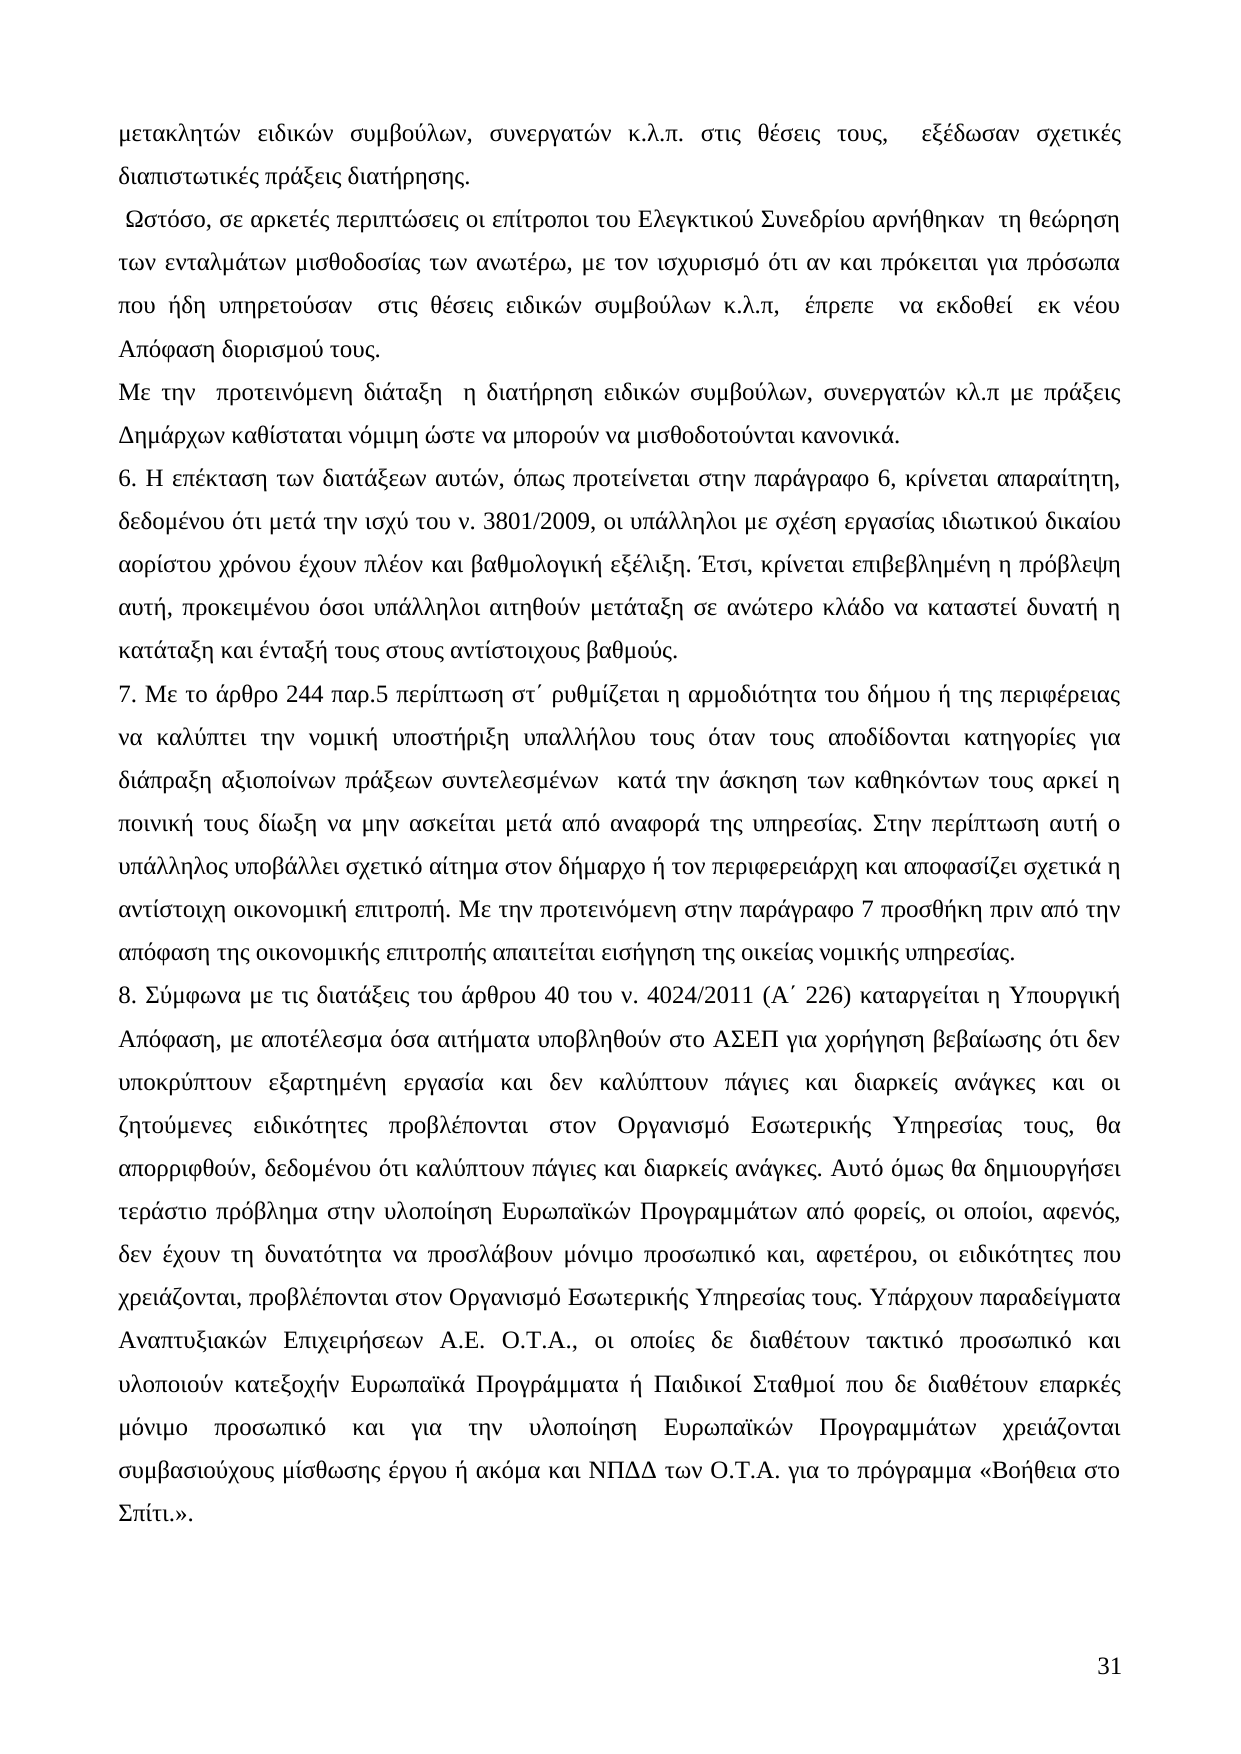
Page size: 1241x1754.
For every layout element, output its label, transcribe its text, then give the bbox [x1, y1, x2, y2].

text Με την προτεινόμενη διάταξη η διατήρηση ειδικών συμβούλων, συνεργατών κλ.π με πράξεις Δημάρχων καθίσταται νόμιμη ώστε να μπορούν να μισθοδοτούνται κανονικά. [118, 377, 1122, 449]
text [118, 118, 1122, 190]
text 6. Η επέκταση των διατάξεων αυτών, όπως προτείνεται στην παράγραφο 6, κρίνεται απαραίτητη, δεδομένου ότι μετά την ισχύ του ν. 3801/2009, οι υπάλληλοι με σχέση εργασίας ιδιωτικού δικαίου αορίστου χρόνου έχουν πλέον και βαθμολογική εξέλιξη. Έτσι, κρίνεται επιβεβλημένη η πρόβλεψη αυτή, προκειμένου όσοι υπάλληλοι αιτηθούν μετάταξη σε ανώτερο κλάδο να καταστεί δυνατή η κατάταξη και ένταξή τους στους αντίστοιχους βαθμούς. [118, 463, 1122, 664]
text 7. Με το άρθρο 244 παρ.5 περίπτωση στ΄ ρυθμίζεται η αρμοδιότητα του δήμου ή της περιφέρειας να καλύπτει την νομική υποστήριξη υπαλλήλου τους όταν τους αποδίδονται κατηγορίες για διάπραξη αξιοποίνων πράξεων συντελεσμένων κατά την άσκηση των καθηκόντων τους αρκεί η ποινική τους δίωξη να μην ασκείται μετά από αναφορά της υπηρεσίας. Στην περίπτωση αυτή ο υπάλληλος υποβάλλει σχετικό αίτημα στον δήμαρχο ή τον περιφερειάρχη και αποφασίζει σχετικά η αντίστοιχη οικονομική επιτροπή. Με την προτεινόμενη στην παράγραφο 7 προσθήκη πριν από την απόφαση της οικονομικής επιτροπής απαιτείται εισήγηση της οικείας νομικής υπηρεσίας. [118, 679, 1122, 966]
text 8. Σύμφωνα με τις διατάξεις του άρθρου 40 του ν. 4024/2011 (Α΄ 226) καταργείται η Υπουργική Απόφαση, με αποτέλεσμα όσα αιτήματα υποβληθούν στο ΑΣΕΠ για χορήγηση βεβαίωσης ότι δεν υποκρύπτουν εξαρτημένη εργασία και δεν καλύπτουν πάγιες και διαρκείς ανάγκες και οι ζητούμενες ειδικότητες προβλέπονται στον Οργανισμό Εσωτερικής Υπηρεσίας τους, θα απορριφθούν, δεδομένου ότι καλύπτουν πάγιες και διαρκείς ανάγκες. Αυτό όμως θα δημιουργήσει τεράστιο πρόβλημα στην υλοποίηση Ευρωπαϊκών Προγραμμάτων από φορείς, οι οποίοι, αφενός, δεν έχουν τη δυνατότητα να προσλάβουν μόνιμο προσωπικό και, αφετέρου, οι ειδικότητες που χρειάζονται, προβλέπονται στον Οργανισμό Εσωτερικής Υπηρεσίας τους. Υπάρχουν παραδείγματα Αναπτυξιακών Επιχειρήσεων Α.Ε. Ο.Τ.Α., οι οποίες δε διαθέτουν τακτικό προσωπικό και υλοποιούν κατεξοχήν Ευρωπαϊκά Προγράμματα ή Παιδικοί Σταθμοί που δε διαθέτουν επαρκές μόνιμο προσωπικό και για την υλοποίηση Ευρωπαϊκών Προγραμμάτων χρειάζονται συμβασιούχους μίσθωσης έργου ή ακόμα και ΝΠΔΔ των Ο.Τ.Α. για το πρόγραμμα «Βοήθεια στο Σπίτι.». [118, 981, 1122, 1527]
text Ωστόσο, σε αρκετές περιπτώσεις οι επίτροποι του Ελεγκτικού Συνεδρίου αρνήθηκαν τη θεώρηση των ενταλμάτων μισθοδοσίας των ανωτέρω, με τον ισχυρισμό ότι αν και πρόκειται για πρόσωπα που ήδη υπηρετούσαν στις θέσεις ειδικών συμβούλων κ.λ.π, έπρεπε να εκδοθεί εκ νέου Απόφαση διορισμού τους. [118, 204, 1122, 362]
